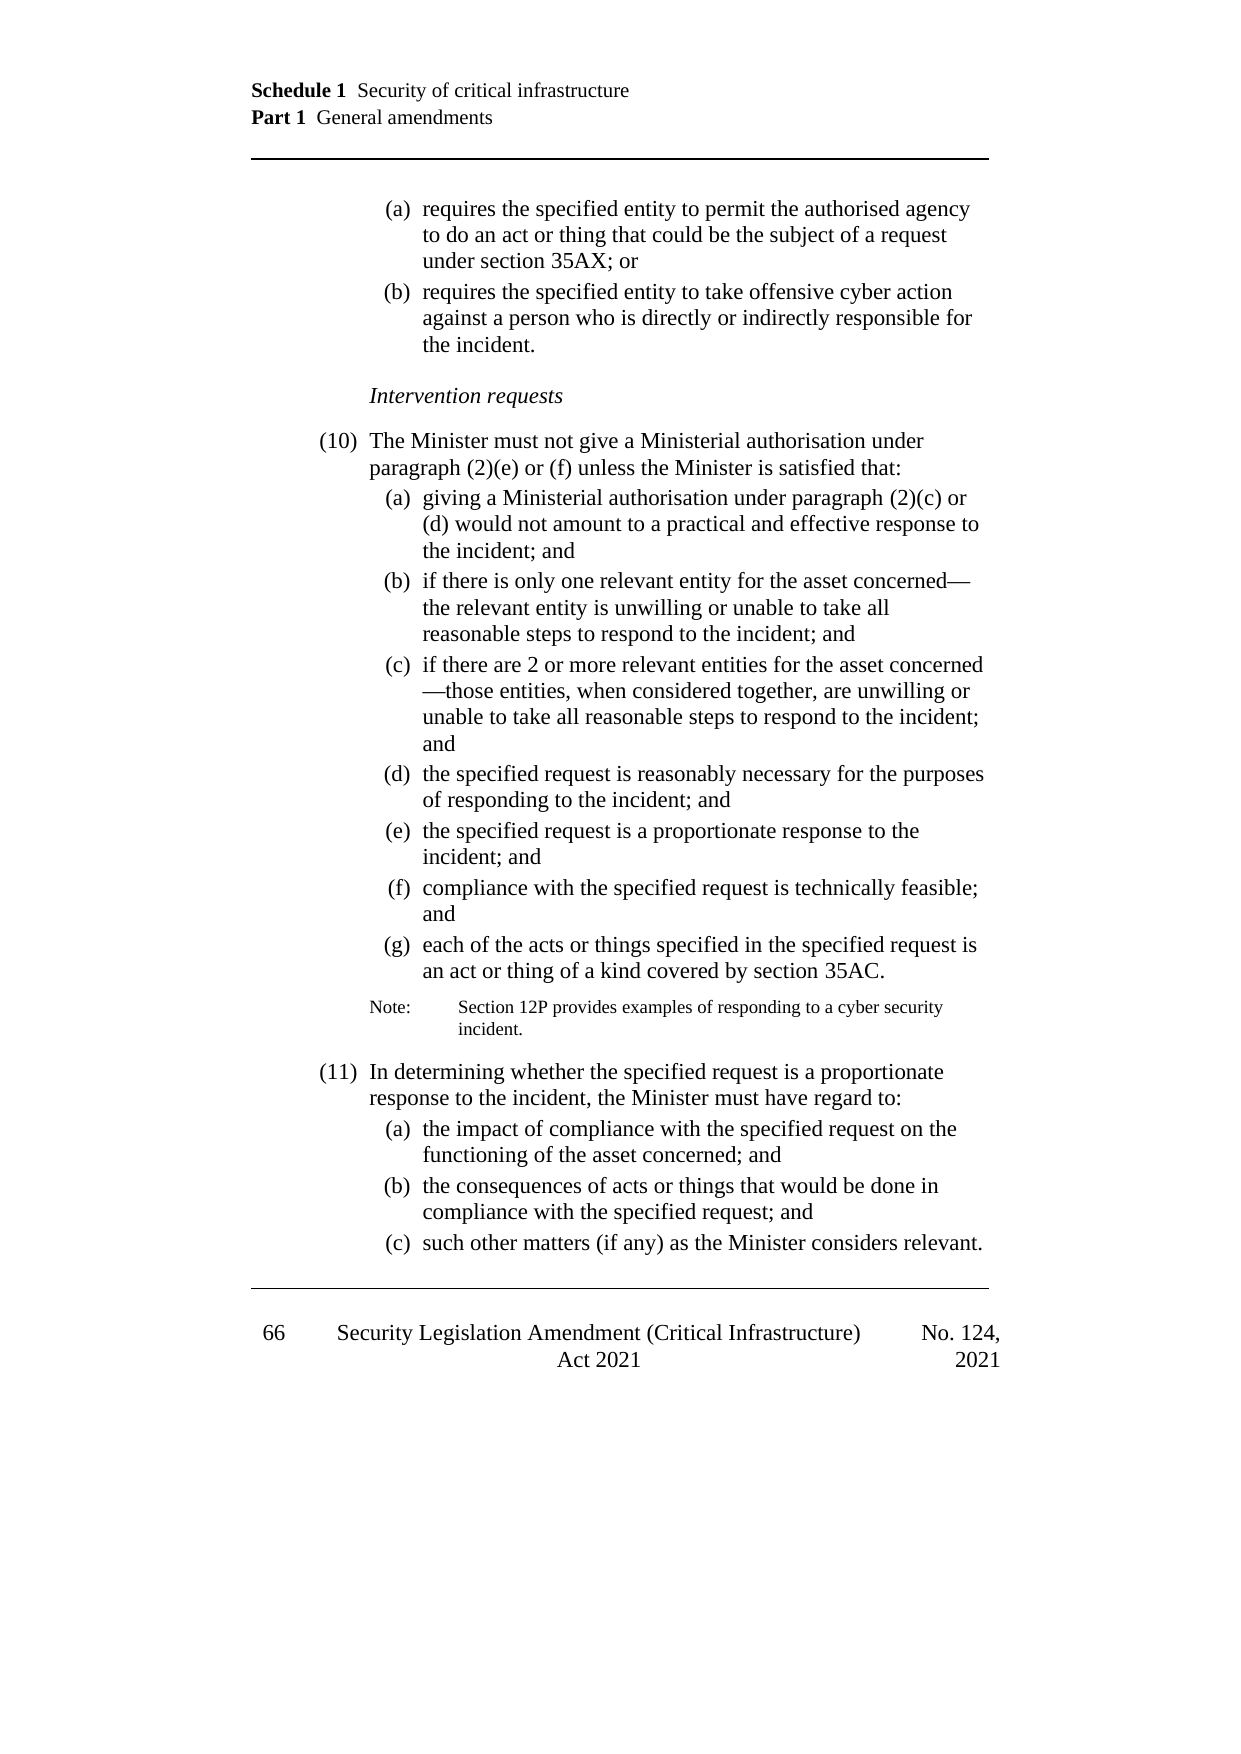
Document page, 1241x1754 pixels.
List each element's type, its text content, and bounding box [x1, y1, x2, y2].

text (c) if there are 2 or more relevant entities for the asset concerned—those entities, when considered together, are unwilling or unable to take all reasonable steps to respond to the incident; and [251, 651, 989, 756]
text Intervention requests [369, 382, 989, 408]
text Note: Section 12P provides examples of responding to a cyber security incident. [369, 996, 989, 1039]
text (a) giving a Ministerial authorisation under paragraph (2)(c) or (d) would not amount to a practical and effective response to the incident; and [251, 484, 989, 563]
text (b) if there is only one relevant entity for the asset concerned—the relevant entity is unwilling or unable to take all reasonable steps to respond to the incident; and [251, 567, 989, 646]
text (d) the specified request is reasonably necessary for the purposes of responding to the incident; and [251, 760, 989, 813]
text (c) such other matters (if any) as the Minister considers relevant. [251, 1229, 989, 1255]
text (f) compliance with the specified request is technically feasible; and [251, 874, 989, 927]
text (a) the impact of compliance with the specified request on the functioning of the asset concerned; and [251, 1115, 989, 1168]
text (11) In determining whether the specified request is a proportionate response to the incident, the Minister must have regard to: [251, 1058, 989, 1111]
text (b) the consequences of acts or things that would be done in compliance with the specified request; and [251, 1172, 989, 1224]
text (a) requires the specified entity to permit the authorised agency to do an act or thing that could be the subject of a request under section 35AX; or [251, 195, 989, 274]
text (b) requires the specified entity to take offensive cyber action against a person who is directly or indirectly responsible for the incident. [251, 278, 989, 357]
text (g) each of the acts or things specified in the specified request is an act or thing of a kind covered by section 35AC. [251, 931, 989, 983]
text (10) The Minister must not give a Ministerial authorisation under paragraph (2)(e) or (f) unless the Minister is satisfied that: [251, 427, 989, 480]
text (e) the specified request is a proportionate response to the incident; and [251, 817, 989, 870]
